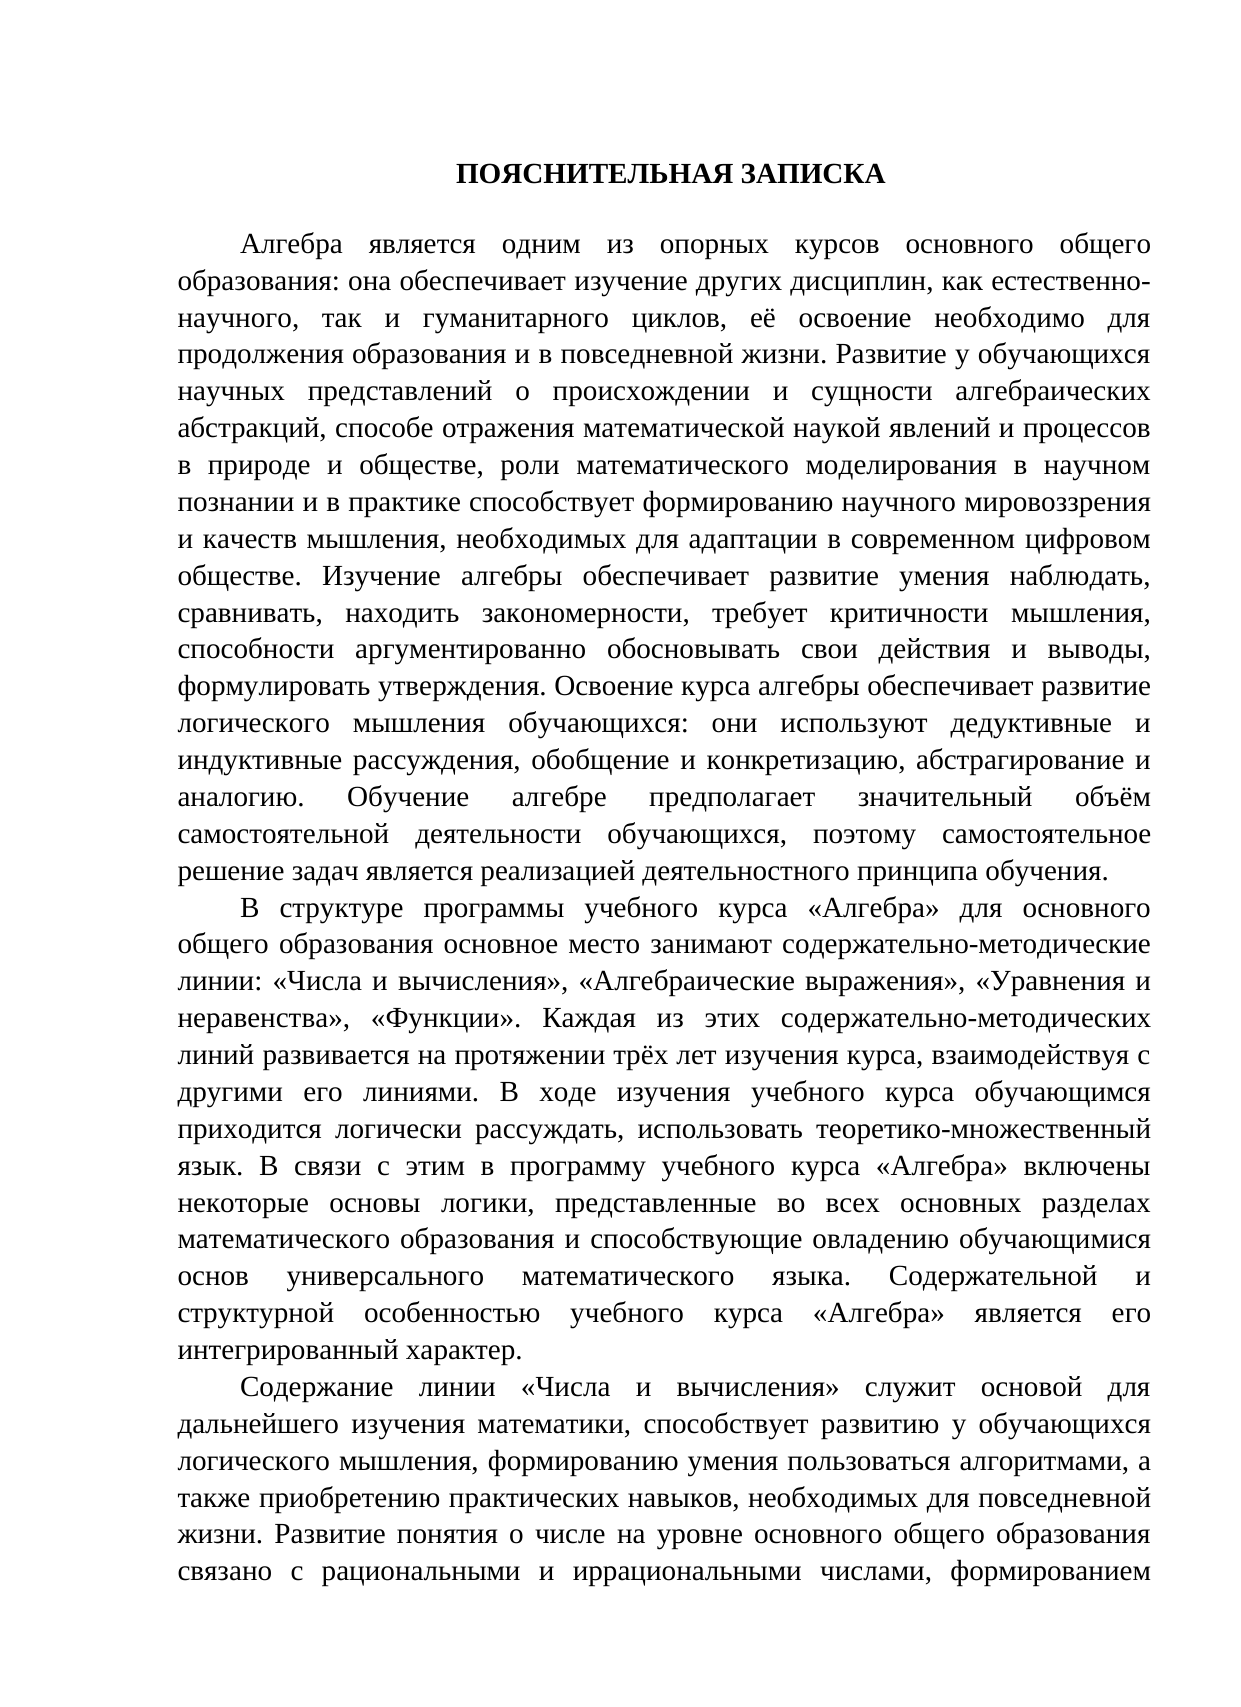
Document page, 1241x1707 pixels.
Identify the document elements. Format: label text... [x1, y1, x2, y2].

text В структуре программы учебного курса «Алгебра» для основного общего образования основное место занимают содержательно-методические линии: «Числа и вычисления», «Алгебраические выражения», «Уравнения и неравенства», «Функции». Каждая из этих содержательно-методических линий развивается на протяжении трёх лет изучения курса, взаимодействуя с другими его линиями. В ходе изучения учебного курса обучающимся приходится логически рассуждать, использовать теоретико-множественный язык. В связи с этим в программу учебного курса «Алгебра» включены некоторые основы логики, представленные во всех основных разделах математического образования и способствующие овладению обучающимися основ универсального математического языка. Содержательной и структурной особенностью учебного курса «Алгебра» является его интегрированный характер. [177, 890, 1152, 1366]
text ​‌ПОЯСНИТЕЛЬНАЯ ЗАПИСКА [190, 157, 1152, 190]
text Алгебра является одним из опорных курсов основного общего образования: она обеспечивает изучение других дисциплин, как естественно-научного, так и гуманитарного циклов, её освоение необходимо для продолжения образования и в повседневной жизни. Развитие у обучающихся научных представлений о происхождении и сущности алгебраических абстракций, способе отражения математической наукой явлений и процессов в природе и обществе, роли математического моделирования в научном познании и в практике способствует формированию научного мировоззрения и качеств мышления, необходимых для адаптации в современном цифровом обществе. Изучение алгебры обеспечивает развитие умения наблюдать, сравнивать, находить закономерности, требует критичности мышления, способности аргументированно обосновывать свои действия и выводы, формулировать утверждения. Освоение курса алгебры обеспечивает развитие логического мышления обучающихся: они используют дедуктивные и индуктивные рассуждения, обобщение и конкретизацию, абстрагирование и аналогию. Обучение алгебре предполагает значительный объём самостоятельной деятельности обучающихся, поэтому самостоятельное решение задач является реализацией деятельностного принципа обучения. [177, 226, 1152, 886]
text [177, 1369, 1152, 1587]
